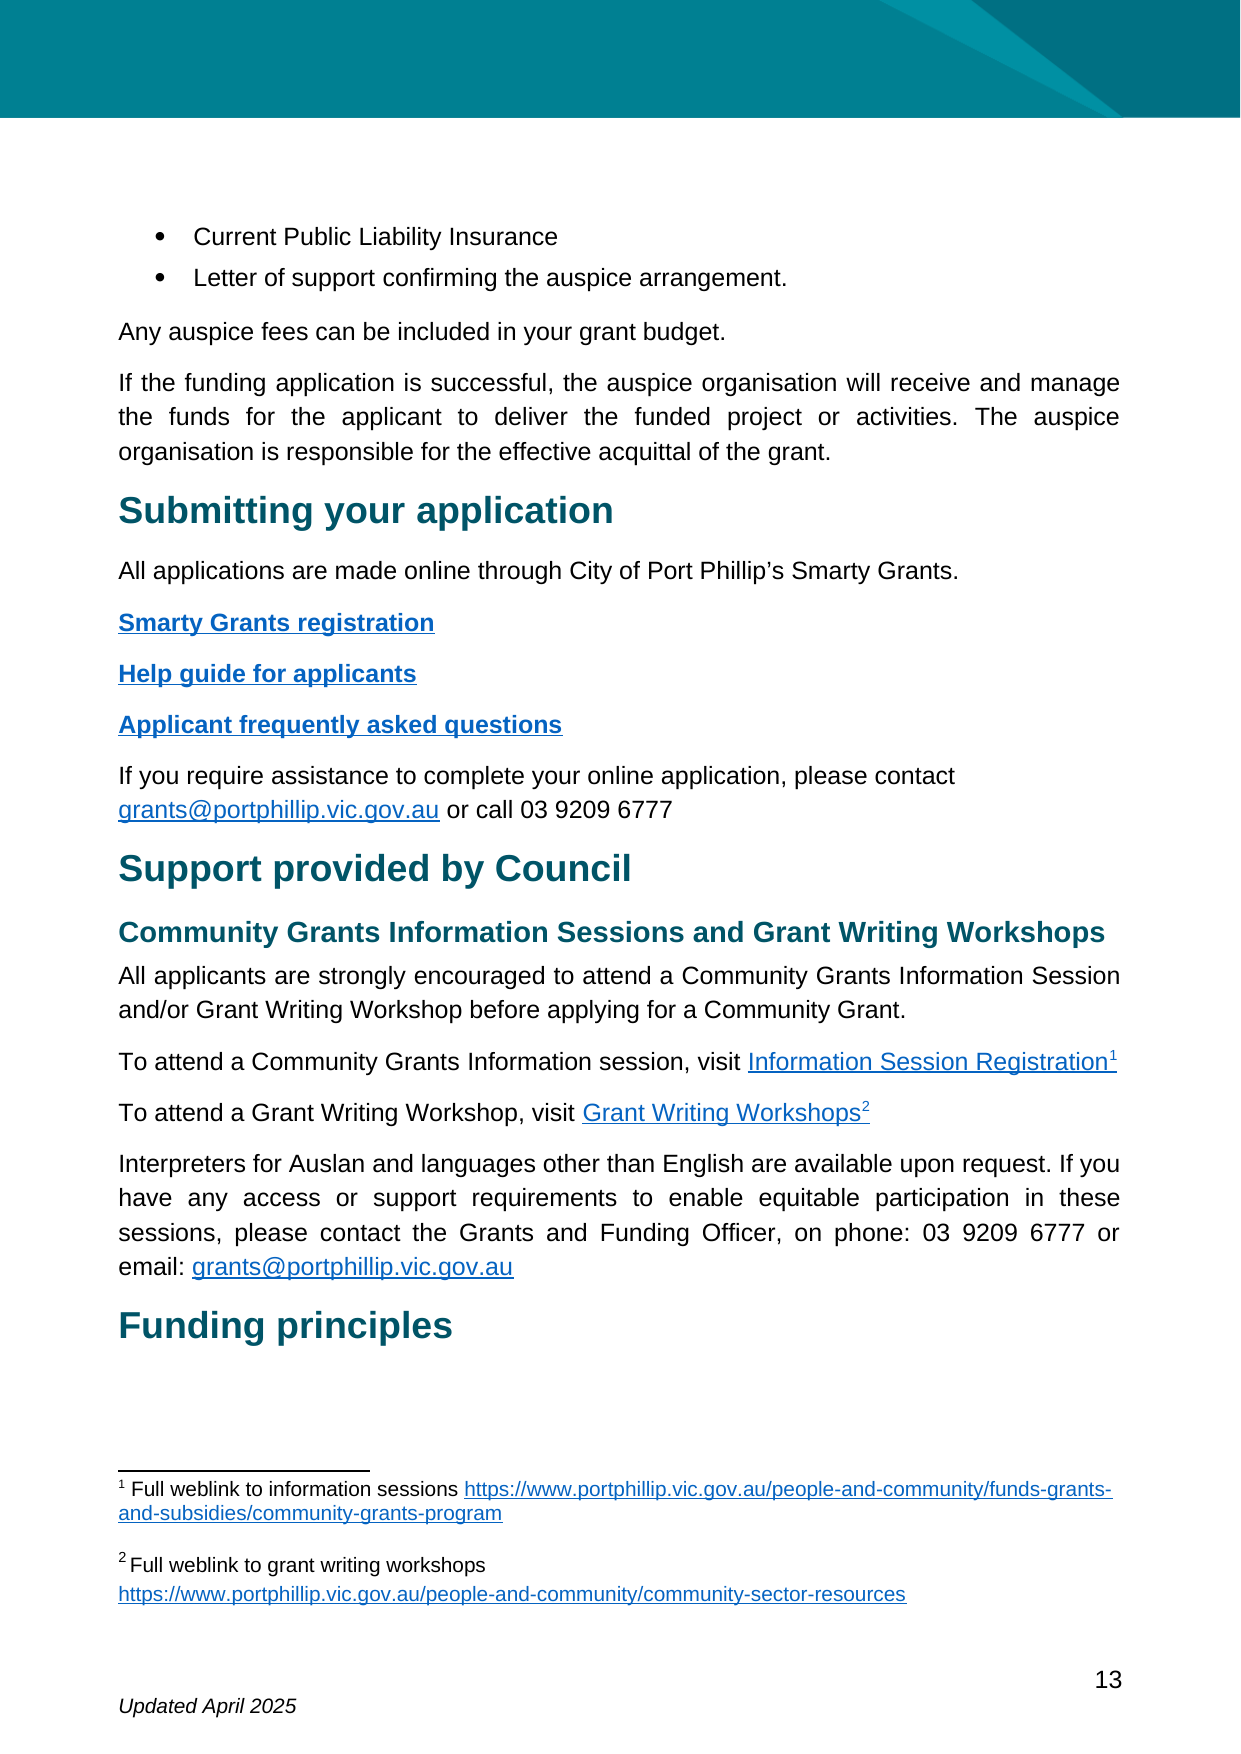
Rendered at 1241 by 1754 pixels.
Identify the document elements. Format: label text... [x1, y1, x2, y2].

text To attend a Community Grants Information session, visit Information Session Registration [118, 1047, 1122, 1075]
text Applicant frequently asked questions [118, 710, 1122, 738]
text To attend a Grant Writing Workshop, visit Grant Writing Workshops [118, 1098, 1122, 1126]
subtitle Submitting your application [118, 488, 1122, 531]
subtitle Community Grants Information Sessions and Grant Writing Workshops [118, 915, 1122, 948]
text If you require assistance to complete your online application, please contact grants@portphillip.vic.gov.au or call 03 9209 6777 [118, 761, 1122, 824]
text Current Public Liability Insurance [156, 222, 1122, 250]
text Interpreters for Auslan and languages other than English are available upon request. If you have any access or support requirements to enable equitable participation in these sessions, please contact the Grants and Funding Officer, on phone: 03 9209 6777 or email: grants@portphillip.vic.gov.au [118, 1149, 1122, 1281]
text Letter of support confirming the auspice arrangement. [156, 263, 1122, 292]
text All applications are made online through City of Port Phillip’s Smarty Grants. [118, 556, 1122, 585]
text All applicants are strongly encouraged to attend a Community Grants Information Session and/or Grant Writing Workshop before applying for a Community Grant. [118, 961, 1122, 1024]
subtitle Support provided by Council [118, 847, 1122, 890]
text Help guide for applicants [118, 659, 1122, 687]
text Any auspice fees can be included in your grant budget. [118, 317, 1122, 346]
text If the funding application is successful, the auspice organisation will receive and manage the funds for the applicant to deliver the funded project or activities. The auspice organisation is responsible for the effective acquittal of the grant. [118, 368, 1122, 466]
subtitle Funding principles [118, 1303, 1122, 1347]
text Smarty Grants registration [118, 607, 1122, 636]
picture [0, 0, 1241, 119]
